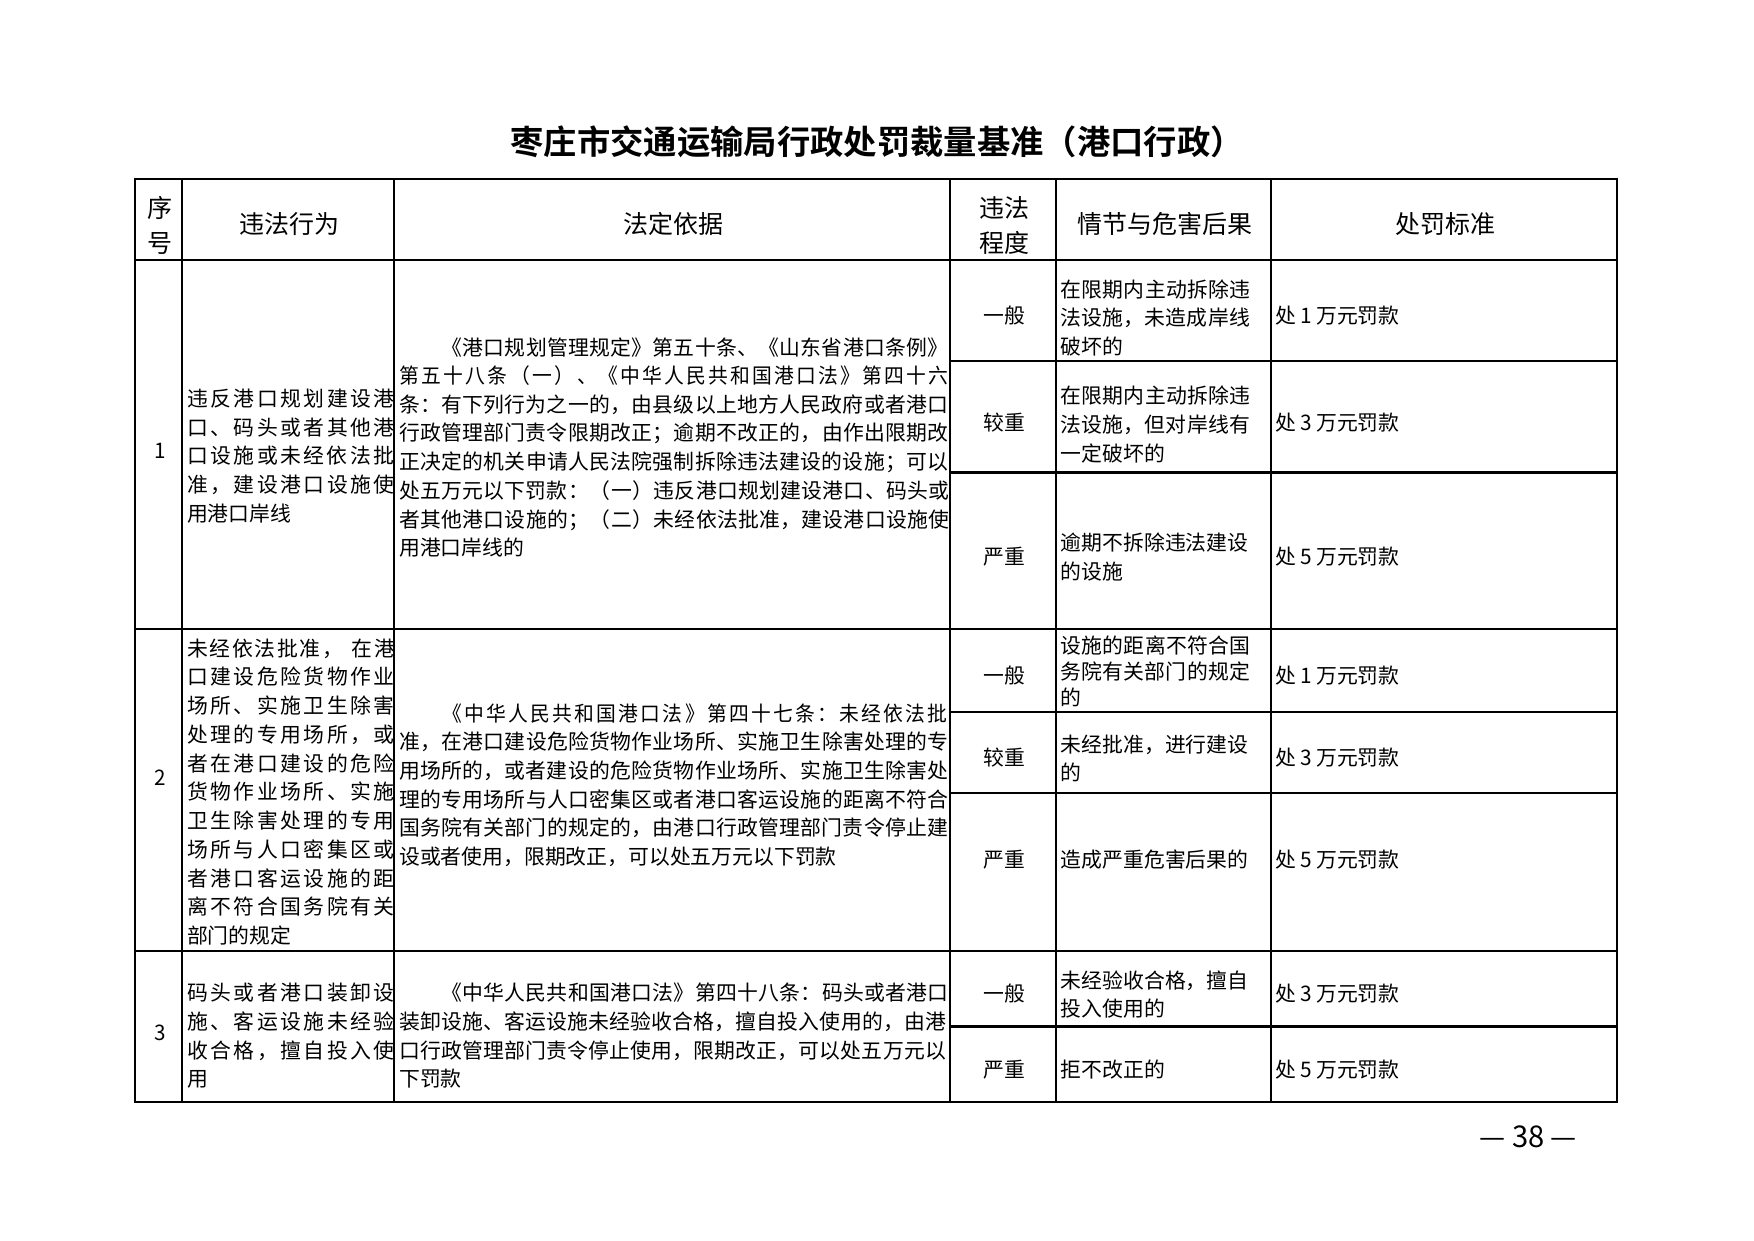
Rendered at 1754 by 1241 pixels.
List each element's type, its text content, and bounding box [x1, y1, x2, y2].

table_cell 严重 [951, 474, 1055, 628]
table_cell 一般 [951, 630, 1055, 711]
table_cell 违反港口规划建设港口、码头或者其他港口设施或未经依法批准，建设港口设施使用港口岸线 [183, 261, 393, 628]
table_cell 处3万元罚款 [1272, 713, 1616, 792]
table_cell 处3万元罚款 [1272, 952, 1616, 1025]
table_cell 一般 [951, 952, 1055, 1025]
table_cell 较重 [951, 362, 1055, 471]
table_cell 1 [136, 261, 181, 628]
table_cell 一般 [951, 261, 1055, 360]
table_cell 《港口规划管理规定》第五十条、《山东省港口条例》第五十八条（一）、《中华人民共和国港口法》第四十六 条：有下列行为之一的，由县级以上地方人民政府或者港口行政管理部门责令限期改正；逾期不改正的，由作出限期改正决定的机关申请人民法院强制拆除违法建设的设施；可以处五万元以下罚款：（一）违反港口规划建设港口、码头或者其他港口设施的；（二）未经依法批准，建设港口设施使用港口岸线的 [395, 261, 949, 628]
table_cell 处1万元罚款 [1272, 261, 1616, 360]
table_header 违法行为 [183, 180, 393, 259]
table_header 序号 [136, 180, 181, 259]
table_header 处罚标准 [1272, 180, 1616, 259]
table_header 法定依据 [395, 180, 949, 259]
table_cell 处3万元罚款 [1272, 362, 1616, 471]
table_cell 3 [136, 952, 181, 1101]
table_cell 未经依法批准， 在港口建设危险货物作业场所、实施卫生除害处理的专用场所，或者在港口建设的危险货物作业场所、实施卫生除害处理的专用场所与人口密集区或者港口客运设施的距离不符合国务院有关部门的规定 [183, 630, 393, 949]
table_cell 处5万元罚款 [1272, 794, 1616, 949]
table_cell 《中华人民共和国港口法》第四十七条：未经依法批 准，在港口建设危险货物作业场所、实施卫生除害处理的专用场所的，或者建设的危险货物作业场所、实施卫生除害处理的专用场所与人口密集区或者港口客运设施的距离不符合国务院有关部门的规定的，由港口行政管理部门责令停止建设或者使用，限期改正，可以处五万元以下罚款 [395, 630, 949, 949]
table_cell 在限期内主动拆除违法设施，但对岸线有一定破坏的 [1057, 362, 1270, 471]
table_header 违法程度 [951, 180, 1055, 259]
table_cell 设施的距离不符合国务院有关部门的规定的 [1057, 630, 1270, 711]
table_cell 造成严重危害后果的 [1057, 794, 1270, 949]
table_cell 拒不改正的 [1057, 1028, 1270, 1101]
table_cell 在限期内主动拆除违法设施，未造成岸线破坏的 [1057, 261, 1270, 360]
table_header 情节与危害后果 [1057, 180, 1270, 259]
table_cell 处5万元罚款 [1272, 1028, 1616, 1101]
table_cell 《中华人民共和国港口法》第四十八条：码头或者港口装卸设施、客运设施未经验收合格，擅自投入使用的，由港口行政管理部门责令停止使用，限期改正，可以处五万元以下罚款 [395, 952, 949, 1101]
table_cell 处5万元罚款 [1272, 474, 1616, 628]
table_cell 未经批准，进行建设的 [1057, 713, 1270, 792]
table_cell 严重 [951, 1028, 1055, 1101]
table_cell 逾期不拆除违法建设的设施 [1057, 474, 1270, 628]
table_cell 处1万元罚款 [1272, 630, 1616, 711]
table_cell 未经验收合格，擅自投入使用的 [1057, 952, 1270, 1025]
table_cell 较重 [951, 713, 1055, 792]
table_cell 2 [136, 630, 181, 949]
table_cell 码头或者港口装卸设施、客运设施未经验收合格，擅自投入使用 [183, 952, 393, 1101]
table_cell 严重 [951, 794, 1055, 949]
